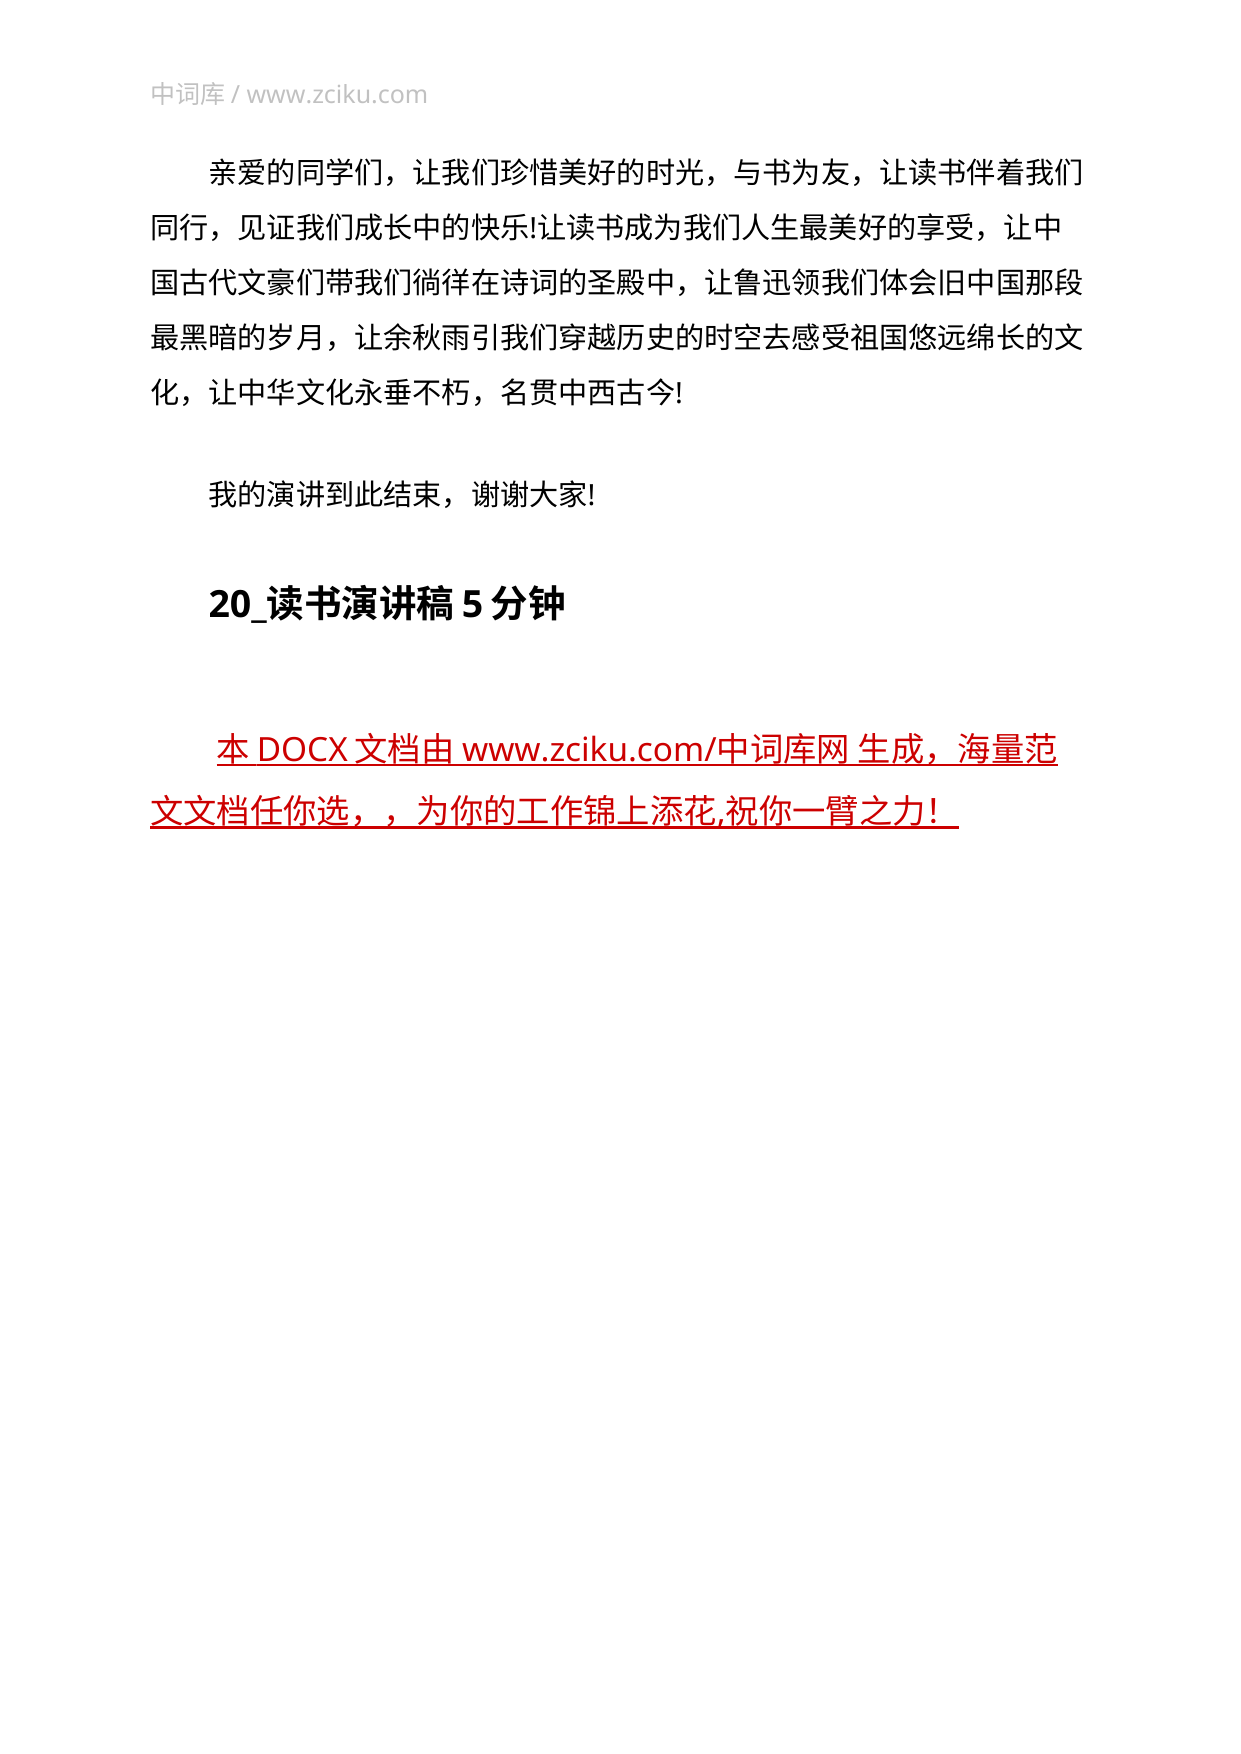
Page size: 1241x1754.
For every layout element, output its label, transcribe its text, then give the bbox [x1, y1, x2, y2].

text 我的演讲到此结束，谢谢大家! [150, 472, 1090, 514]
text 本DOCX文档由 www.zciku.com/中词库网 生成，海量范文文档任你选，，为你的工作锦上添花,祝你一臂之力！ [150, 722, 1090, 834]
text 20_读书演讲稿5分钟 [150, 574, 1090, 628]
text 亲爱的同学们，让我们珍惜美好的时光，与书为友，让读书伴着我们同行，见证我们成长中的快乐!让读书成为我们人生最美好的享受，让中国古代文豪们带我们徜徉在诗词的圣殿中，让鲁迅领我们体会旧中国那段最黑暗的岁月，让余秋雨引我们穿越历史的时空去感受祖国悠远绵长的文化，让中华文化永垂不朽，名贯中西古今! [150, 150, 1090, 412]
